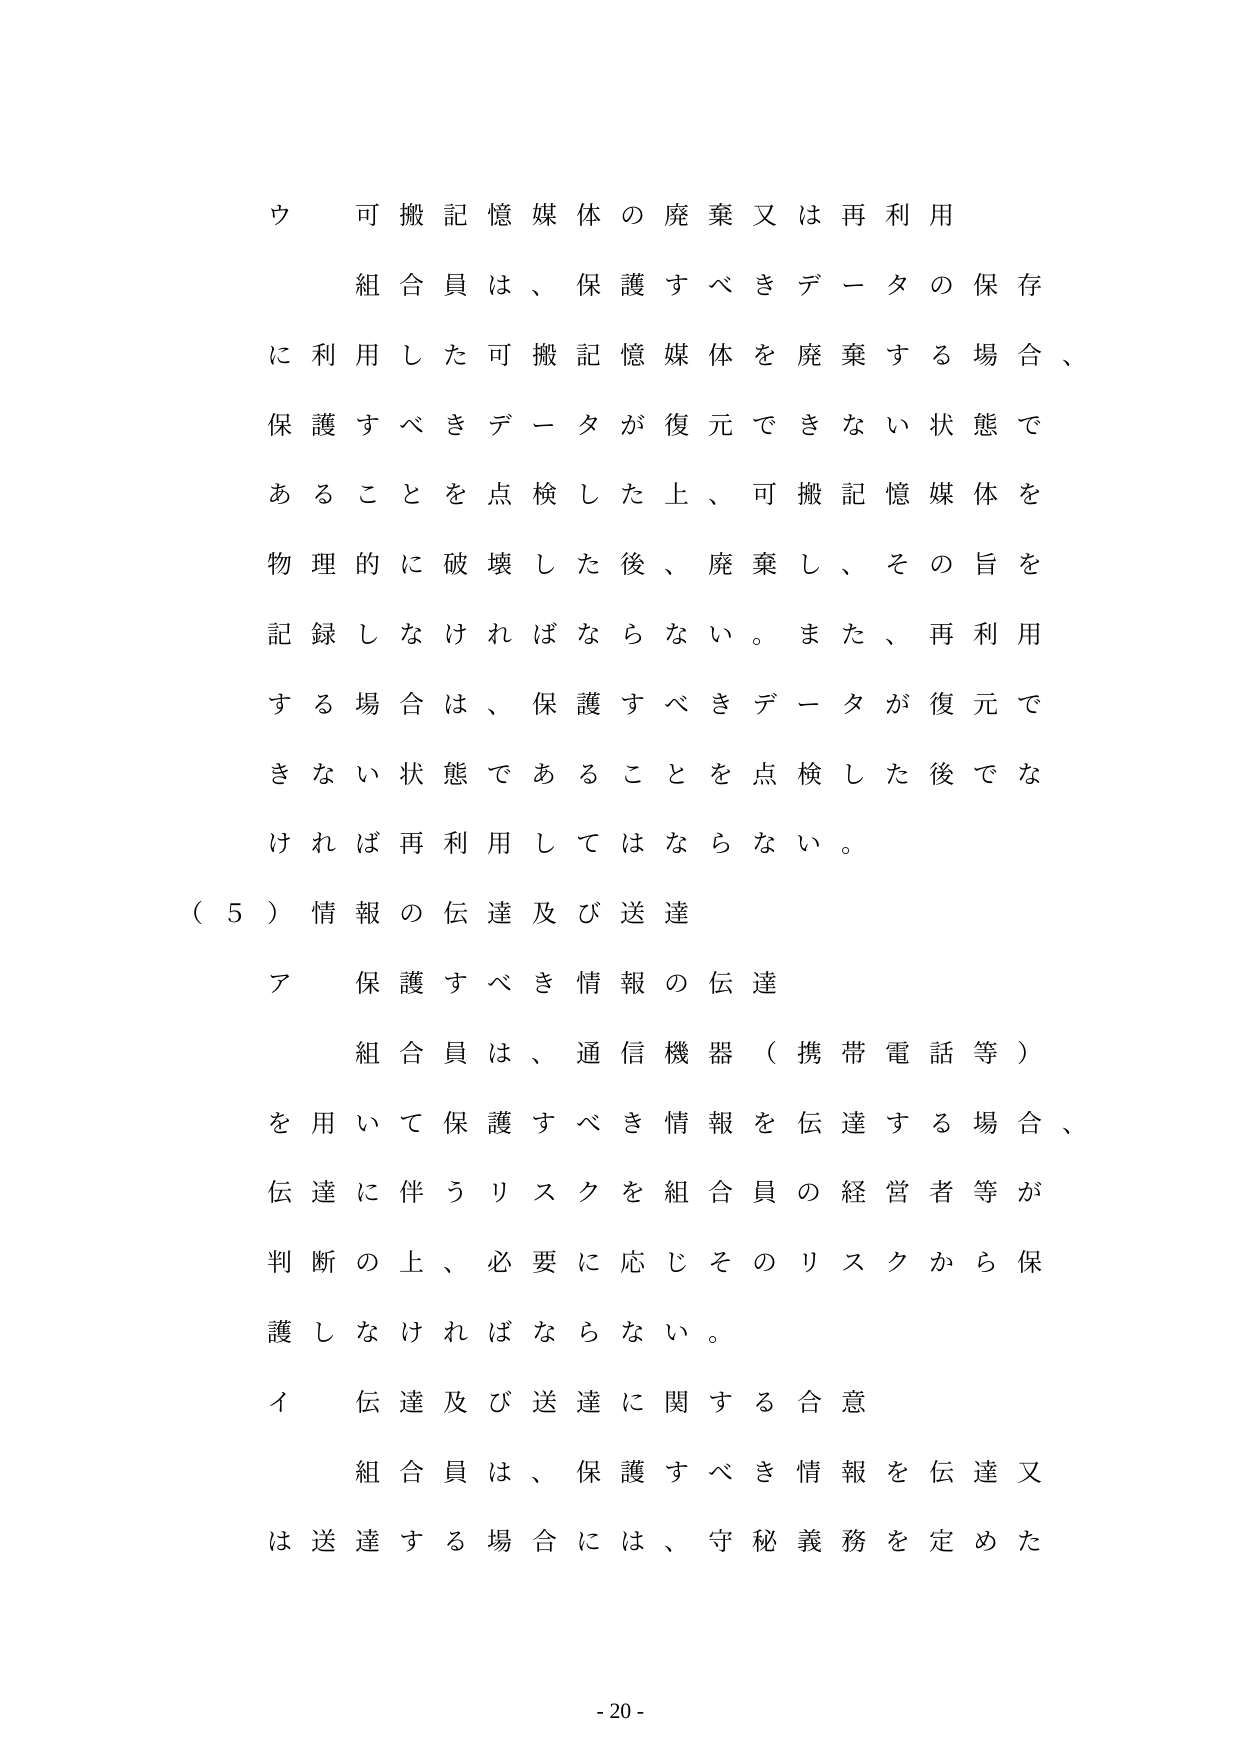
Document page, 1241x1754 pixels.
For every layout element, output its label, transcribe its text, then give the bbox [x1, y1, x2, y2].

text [178, 1435, 1062, 1575]
text （５）情報の伝達及び送達 [178, 877, 1062, 947]
text 組合員は、通信機器（携帯電話等）を用いて保護すべき情報を伝達する場合、伝達に伴うリスクを組合員の経営者等が判断の上、必要に応じそのリスクから保護しなければならない。 [178, 1017, 1062, 1366]
text 組合員は、保護すべきデータの保存に利用した可搬記憶媒体を廃棄する場合、保護すべきデータが復元できない状態であることを点検した上、可搬記憶媒体を物理的に破壊した後、廃棄し、その旨を記録しなければならない。また、再利用する場合は、保護すべきデータが復元できない状態であることを点検した後でなければ再利用してはならない。 [178, 249, 1062, 877]
text ア 保護すべき情報の伝達 [178, 947, 1062, 1017]
text イ 伝達及び送達に関する合意 [178, 1366, 1062, 1435]
text ウ 可搬記憶媒体の廃棄又は再利用 [178, 179, 1062, 249]
